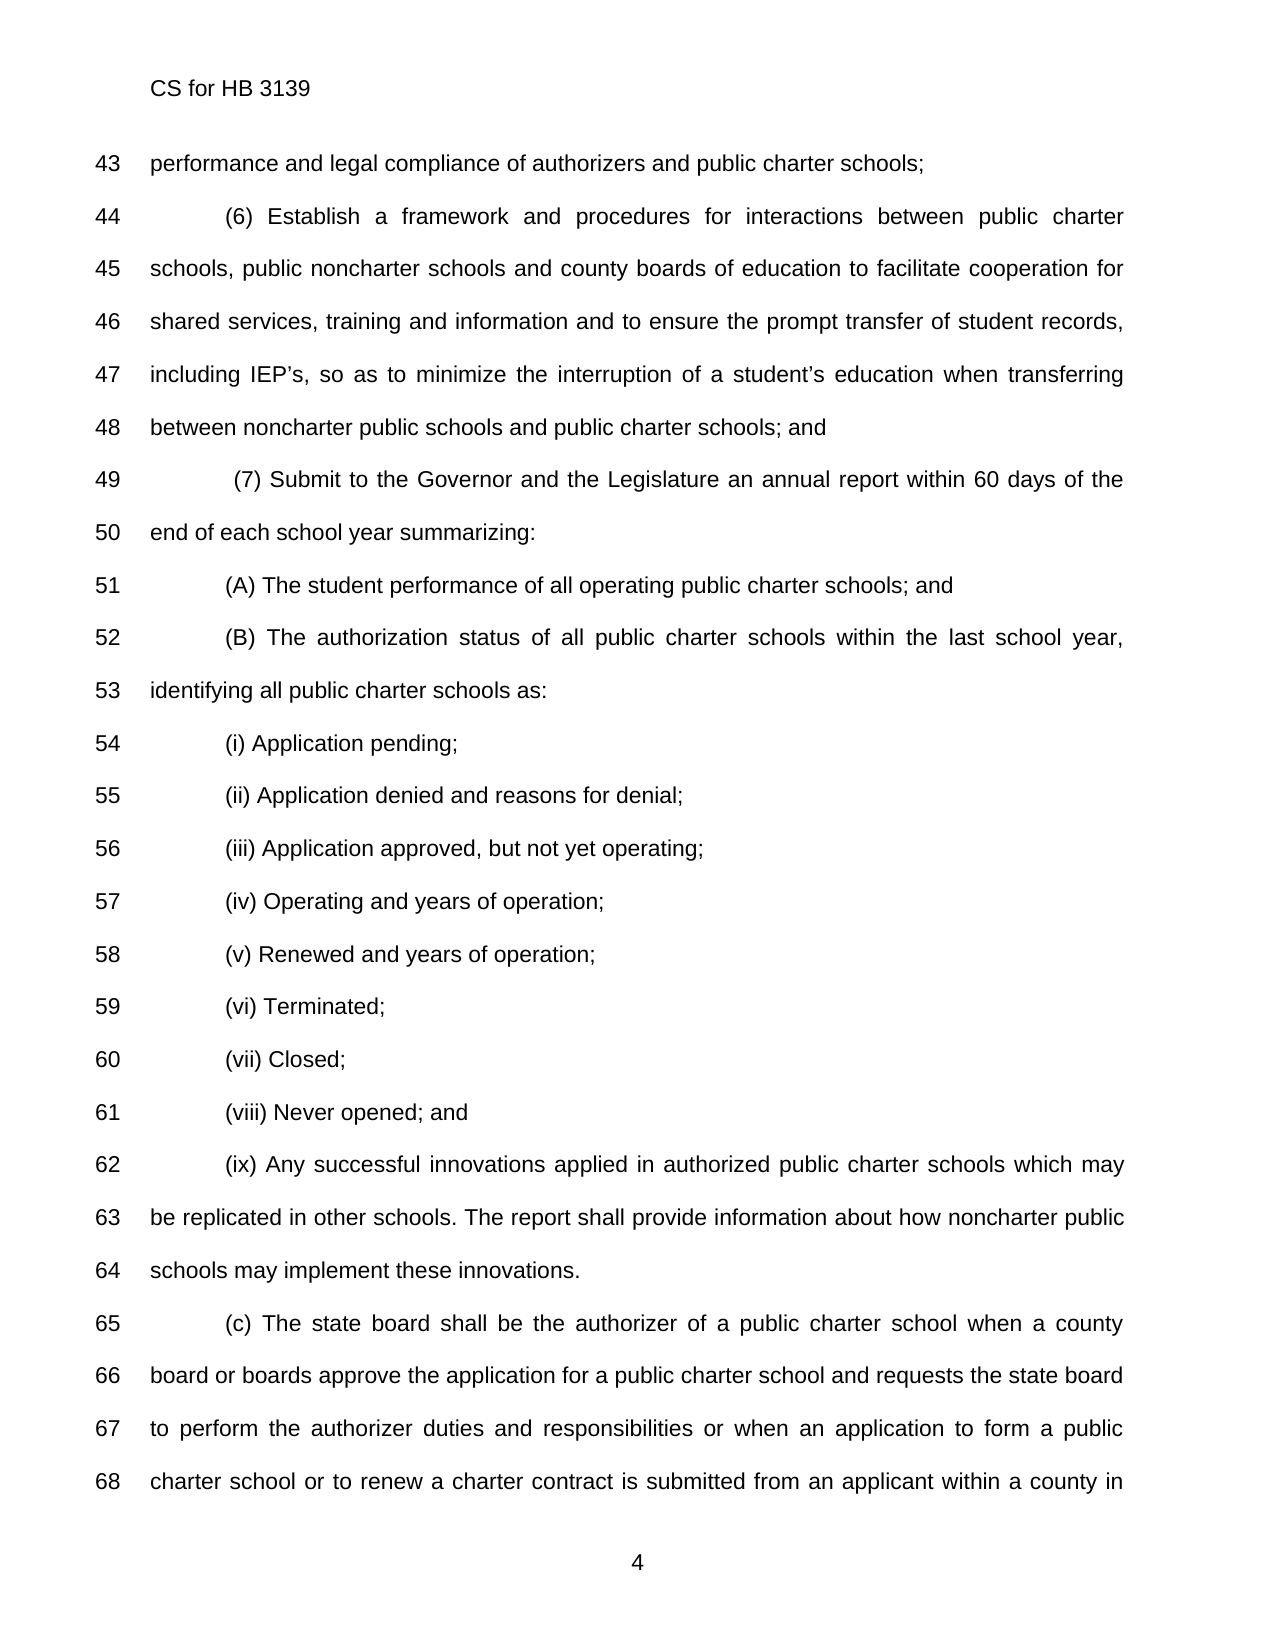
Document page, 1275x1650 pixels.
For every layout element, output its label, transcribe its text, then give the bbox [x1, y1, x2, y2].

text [150, 150, 1125, 176]
text (vi) Terminated; [150, 993, 1125, 1020]
text (A) The student performance of all operating public charter schools; and [150, 572, 1125, 598]
text (iv) Operating and years of operation; [150, 888, 1125, 914]
text (7) Submit to the Governor and the Legislature an annual report within 60 days of the end of each school year summarizing: [150, 466, 1125, 545]
text (viii) Never opened; and [150, 1099, 1125, 1125]
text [150, 1309, 1125, 1494]
text (i) Application pending; [150, 730, 1125, 756]
text (iii) Application approved, but not yet operating; [150, 835, 1125, 862]
text (ix) Any successful innovations applied in authorized public charter schools which may be replicated in other schools. The report shall provide information about how noncharter public schools may implement these innovations. [150, 1151, 1125, 1283]
text (B) The authorization status of all public charter schools within the last school year, identifying all public charter schools as: [150, 624, 1125, 703]
text (6) Establish a framework and procedures for interactions between public charter schools, public noncharter schools and county boards of education to facilitate cooperation for shared services, training and information and to ensure the prompt transfer of student records, including IEP’s, so as to minimize the interruption of a student’s education when transferring between noncharter public schools and public charter schools; and [150, 203, 1125, 440]
text (ii) Application denied and reasons for denial; [150, 782, 1125, 809]
text (vii) Closed; [150, 1046, 1125, 1072]
text (v) Renewed and years of operation; [150, 941, 1125, 967]
